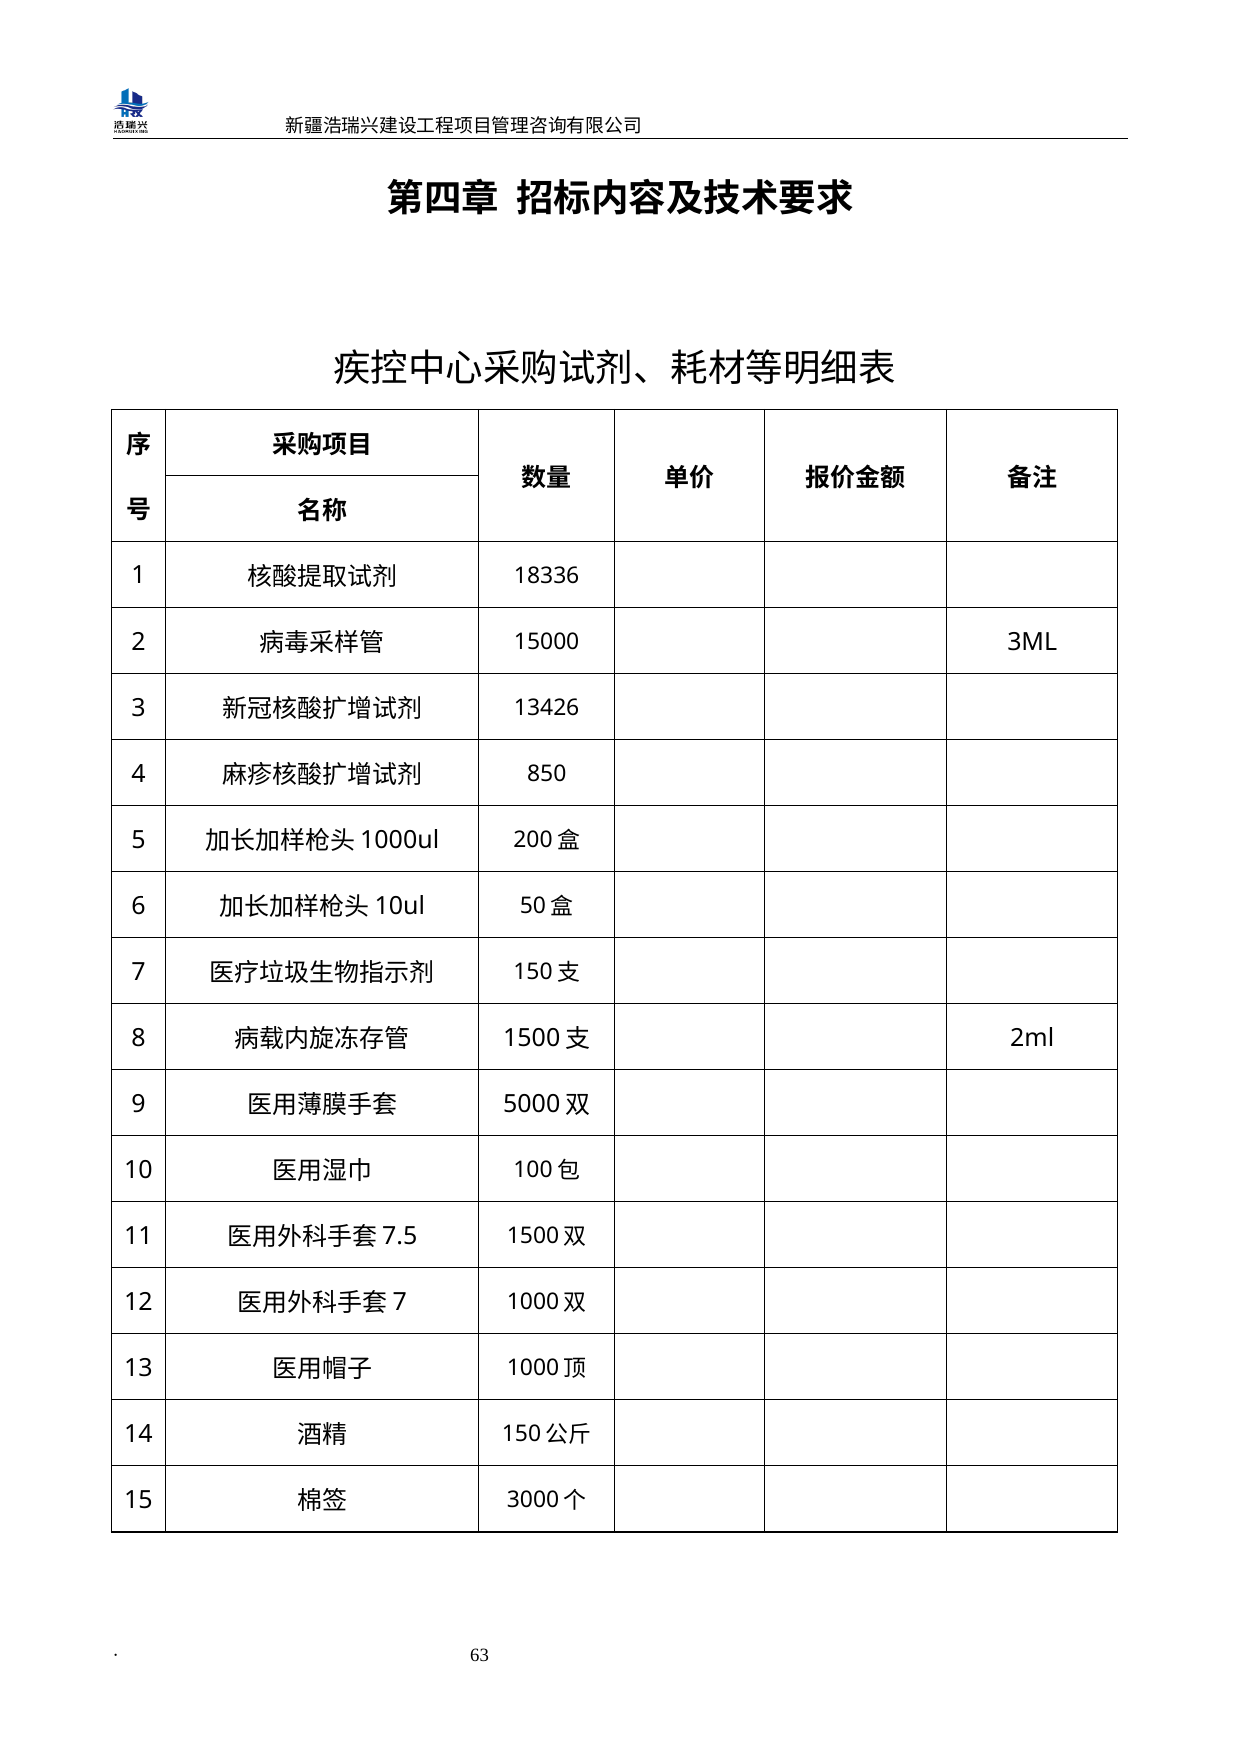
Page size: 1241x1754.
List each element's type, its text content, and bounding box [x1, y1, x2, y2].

table_cell 序号 [112, 410, 165, 541]
table_cell 18336 [479, 542, 614, 607]
table_cell [615, 1136, 764, 1201]
table_cell [765, 1466, 946, 1531]
table_cell [615, 1400, 764, 1465]
table_cell 1500双 [479, 1202, 614, 1267]
table_cell 医用帽子 [166, 1334, 478, 1399]
table_cell 医用湿巾 [166, 1136, 478, 1201]
table_cell 备注 [947, 410, 1117, 541]
table_cell 医疗垃圾生物指示剂 [166, 938, 478, 1003]
table_cell [765, 740, 946, 805]
table_cell [947, 806, 1117, 871]
table_cell [615, 1334, 764, 1399]
table_cell [615, 872, 764, 937]
picture [112, 88, 149, 133]
table_cell 医用外科手套7 [166, 1268, 478, 1333]
table_cell 150支 [479, 938, 614, 1003]
table_cell 15000 [479, 608, 614, 673]
table_cell [615, 1268, 764, 1333]
table_cell [765, 1400, 946, 1465]
table_cell 1000顶 [479, 1334, 614, 1399]
table_cell 1 [112, 542, 165, 607]
table_cell 酒精 [166, 1400, 478, 1465]
table_cell 3 [112, 674, 165, 739]
table_cell 14 [112, 1400, 165, 1465]
table_cell [765, 1136, 946, 1201]
table_cell [947, 1268, 1117, 1333]
table_cell 850 [479, 740, 614, 805]
table_cell [947, 1466, 1117, 1531]
table_cell [615, 1004, 764, 1069]
table_cell 100包 [479, 1136, 614, 1201]
table_cell 11 [112, 1202, 165, 1267]
table_cell [615, 542, 764, 607]
table_cell 3000个 [479, 1466, 614, 1531]
table_cell 采购项目 [166, 410, 478, 475]
table_cell [765, 1202, 946, 1267]
table_cell [765, 1334, 946, 1399]
table_cell 核酸提取试剂 [166, 542, 478, 607]
table_cell 6 [112, 872, 165, 937]
table_cell 医用外科手套7.5 [166, 1202, 478, 1267]
table_cell [615, 1466, 764, 1531]
table_cell 棉签 [166, 1466, 478, 1531]
table_cell [947, 938, 1117, 1003]
table_cell 病载内旋冻存管 [166, 1004, 478, 1069]
table_cell [765, 806, 946, 871]
table_cell 新冠核酸扩增试剂 [166, 674, 478, 739]
table_cell 名称 [166, 476, 478, 541]
table_cell 50盒 [479, 872, 614, 937]
table_cell 4 [112, 740, 165, 805]
table_cell [615, 1070, 764, 1135]
table_cell 200盒 [479, 806, 614, 871]
table_cell 数量 [479, 410, 614, 541]
table_cell [765, 608, 946, 673]
table_cell 13426 [479, 674, 614, 739]
table_cell 13 [112, 1334, 165, 1399]
table_header 疾控中心采购试剂、耗材等明细表 [111, 321, 1118, 409]
table_cell 10 [112, 1136, 165, 1201]
table_cell 7 [112, 938, 165, 1003]
table_cell [615, 608, 764, 673]
table_cell [947, 1400, 1117, 1465]
table_cell 麻疹核酸扩增试剂 [166, 740, 478, 805]
table_cell [615, 1202, 764, 1267]
table_cell 3ML [947, 608, 1117, 673]
table_cell [765, 872, 946, 937]
table_cell [947, 1202, 1117, 1267]
table_cell 医用薄膜手套 [166, 1070, 478, 1135]
table_cell [615, 938, 764, 1003]
table_cell [947, 740, 1117, 805]
table_cell 报价金额 [765, 410, 946, 541]
table_cell 1000双 [479, 1268, 614, 1333]
table_cell 15 [112, 1466, 165, 1531]
table_cell [947, 1136, 1117, 1201]
table_cell 2 [112, 608, 165, 673]
table_cell [615, 806, 764, 871]
table_cell [765, 674, 946, 739]
table_cell 加长加样枪头1000ul [166, 806, 478, 871]
table_cell 5000双 [479, 1070, 614, 1135]
table_cell [947, 1334, 1117, 1399]
table_cell 1500支 [479, 1004, 614, 1069]
table_cell 150公斤 [479, 1400, 614, 1465]
table_cell [765, 542, 946, 607]
table_cell 9 [112, 1070, 165, 1135]
subtitle 第四章 招标内容及技术要求 [112, 163, 1128, 228]
table_cell [615, 740, 764, 805]
table_cell [947, 674, 1117, 739]
table_cell 5 [112, 806, 165, 871]
table_cell [615, 674, 764, 739]
table_cell 2ml [947, 1004, 1117, 1069]
table_cell 单价 [615, 410, 764, 541]
table_cell 12 [112, 1268, 165, 1333]
table_cell [765, 938, 946, 1003]
table_cell [765, 1070, 946, 1135]
table_cell 加长加样枪头10ul [166, 872, 478, 937]
table_cell [947, 872, 1117, 937]
table_cell 8 [112, 1004, 165, 1069]
table_cell [947, 542, 1117, 607]
table_cell [947, 1070, 1117, 1135]
table_cell [765, 1004, 946, 1069]
table_cell 病毒采样管 [166, 608, 478, 673]
table_cell [765, 1268, 946, 1333]
